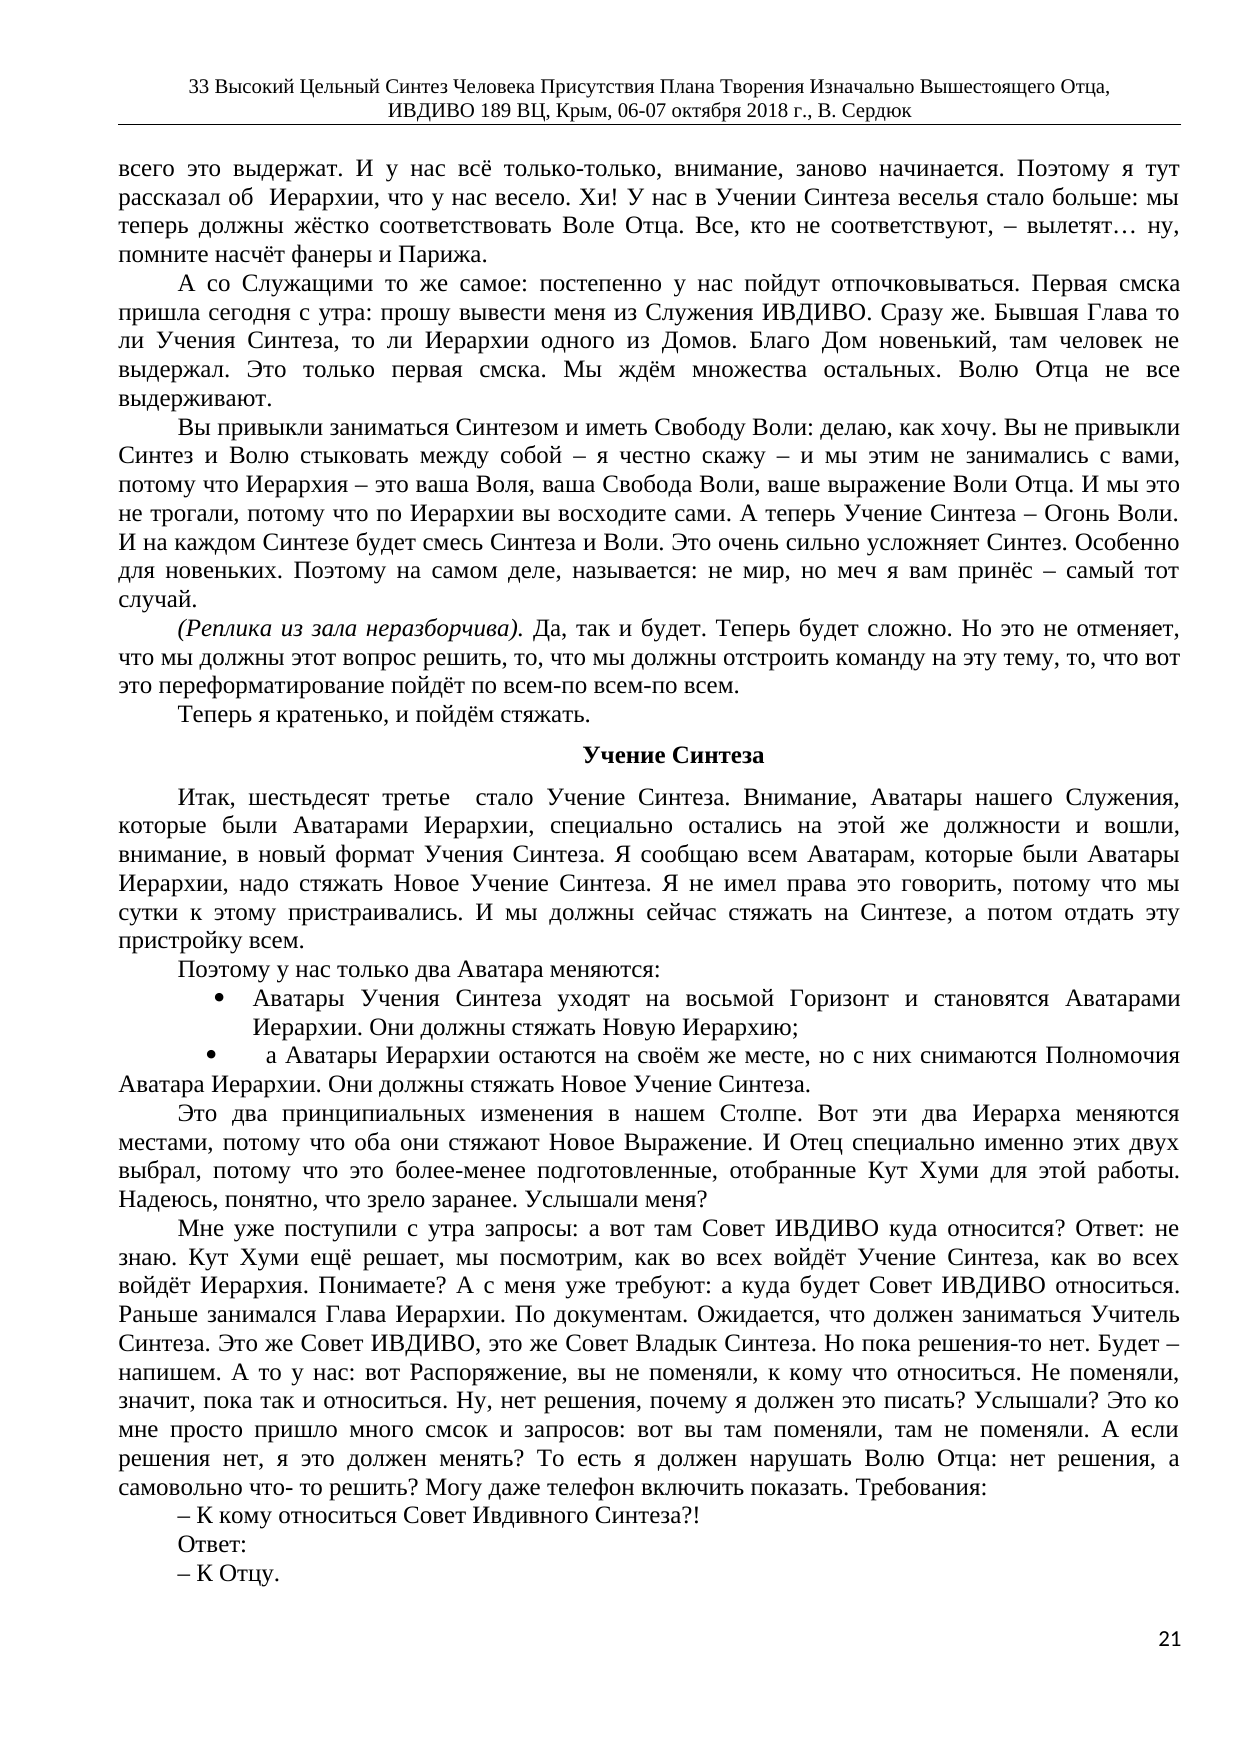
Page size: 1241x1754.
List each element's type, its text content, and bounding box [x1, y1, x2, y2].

text Это два принципиальных изменения в нашем Столпе. Вот эти два Иерарха меняются местами, потому что оба они стяжают Новое Выражение. И Отец специально именно этих двух выбрал, потому что это более-менее подготовленные, отобранные Кут Хуми для этой работы. Надеюсь, понятно, что зрело заранее. Услышали меня? [118, 1098, 1181, 1213]
text Вы привыкли заниматься Синтезом и иметь Свободу Воли: делаю, как хочу. Вы не привыкли Синтез и Волю стыковать между собой – я честно скажу – и мы этим не занимались с вами, потому что Иерархия – это ваша Воля, ваша Свобода Воли, ваше выражение Воли Отца. И мы это не трогали, потому что по Иерархии вы восходите сами. А теперь Учение Синтеза – Огонь Воли. И на каждом Синтезе будет смесь Синтеза и Воли. Это очень сильно усложняет Синтез. Особенно для новеньких. Поэтому на самом деле, называется: не мир, но меч я вам принёс – самый тот случай. [118, 412, 1181, 613]
list Аватары Учения Синтеза уходят на восьмой Горизонт и становятся Аватарами Иерархии. Они должны стяжать Новую Иерархию; [215, 983, 1181, 1041]
text Мне уже поступили с утра запросы: а вот там Совет ИВДИВО куда относится? Ответ: не знаю. Кут Хуми ещё решает, мы посмотрим, как во всех войдёт Учение Синтеза, как во всех войдёт Иерархия. Понимаете? А с меня уже требуют: а куда будет Совет ИВДИВО относиться. Раньше занимался Глава Иерархии. По документам. Ожидается, что должен заниматься Учитель Синтеза. Это же Совет ИВДИВО, это же Совет Владык Синтеза. Но пока решения-то нет. Будет – напишем. А то у нас: вот Распоряжение, вы не поменяли, к кому что относиться. Не поменяли, значит, пока так и относиться. Ну, нет решения, почему я должен это писать? Услышали? Это ко мне просто пришло много смсок и запросов: вот вы там поменяли, там не поменяли. А если решения нет, я это должен менять? То есть я должен нарушать Волю Отца: нет решения, а самовольно что- то решить? Могу даже телефон включить показать. Требования: [118, 1213, 1181, 1501]
text – К Отцу. [118, 1558, 1181, 1587]
text (Реплика из зала неразборчива). Да, так и будет. Теперь будет сложно. Но это не отменяет, что мы должны этот вопрос решить, то, что мы должны отстроить команду на эту тему, то, что вот это переформатирование пойдёт по всем-по всем-по всем. [118, 613, 1181, 699]
text Поэтому у нас только два Аватара меняются: [118, 954, 1181, 983]
subtitle Учение Синтеза [118, 741, 1181, 769]
list а Аватары Иерархии остаются на своём же месте, но с них снимаются Полномочия Аватара Иерархии. Они должны стяжать Новое Учение Синтеза. [118, 1041, 1181, 1098]
text Теперь я кратенько, и пойдём стяжать. [118, 699, 1181, 728]
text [118, 153, 1181, 268]
text Ответ: [118, 1529, 1181, 1558]
text Итак, шестьдесят третье стало Учение Синтеза. Внимание, Аватары нашего Служения, которые были Аватарами Иерархии, специально остались на этой же должности и вошли, внимание, в новый формат Учения Синтеза. Я сообщаю всем Аватарам, которые были Аватары Иерархии, надо стяжать Новое Учение Синтеза. Я не имел права это говорить, потому что мы сутки к этому пристраивались. И мы должны сейчас стяжать на Синтезе, а потом отдать эту пристройку всем. [118, 782, 1181, 954]
text – К кому относиться Совет Ивдивного Синтеза?! [118, 1501, 1181, 1529]
text А со Служащими то же самое: постепенно у нас пойдут отпочковываться. Первая смска пришла сегодня с утра: прошу вывести меня из Служения ИВДИВО. Сразу же. Бывшая Глава то ли Учения Синтеза, то ли Иерархии одного из Домов. Благо Дом новенький, там человек не выдержал. Это только первая смска. Мы ждём множества остальных. Волю Отца не все выдерживают. [118, 268, 1181, 412]
